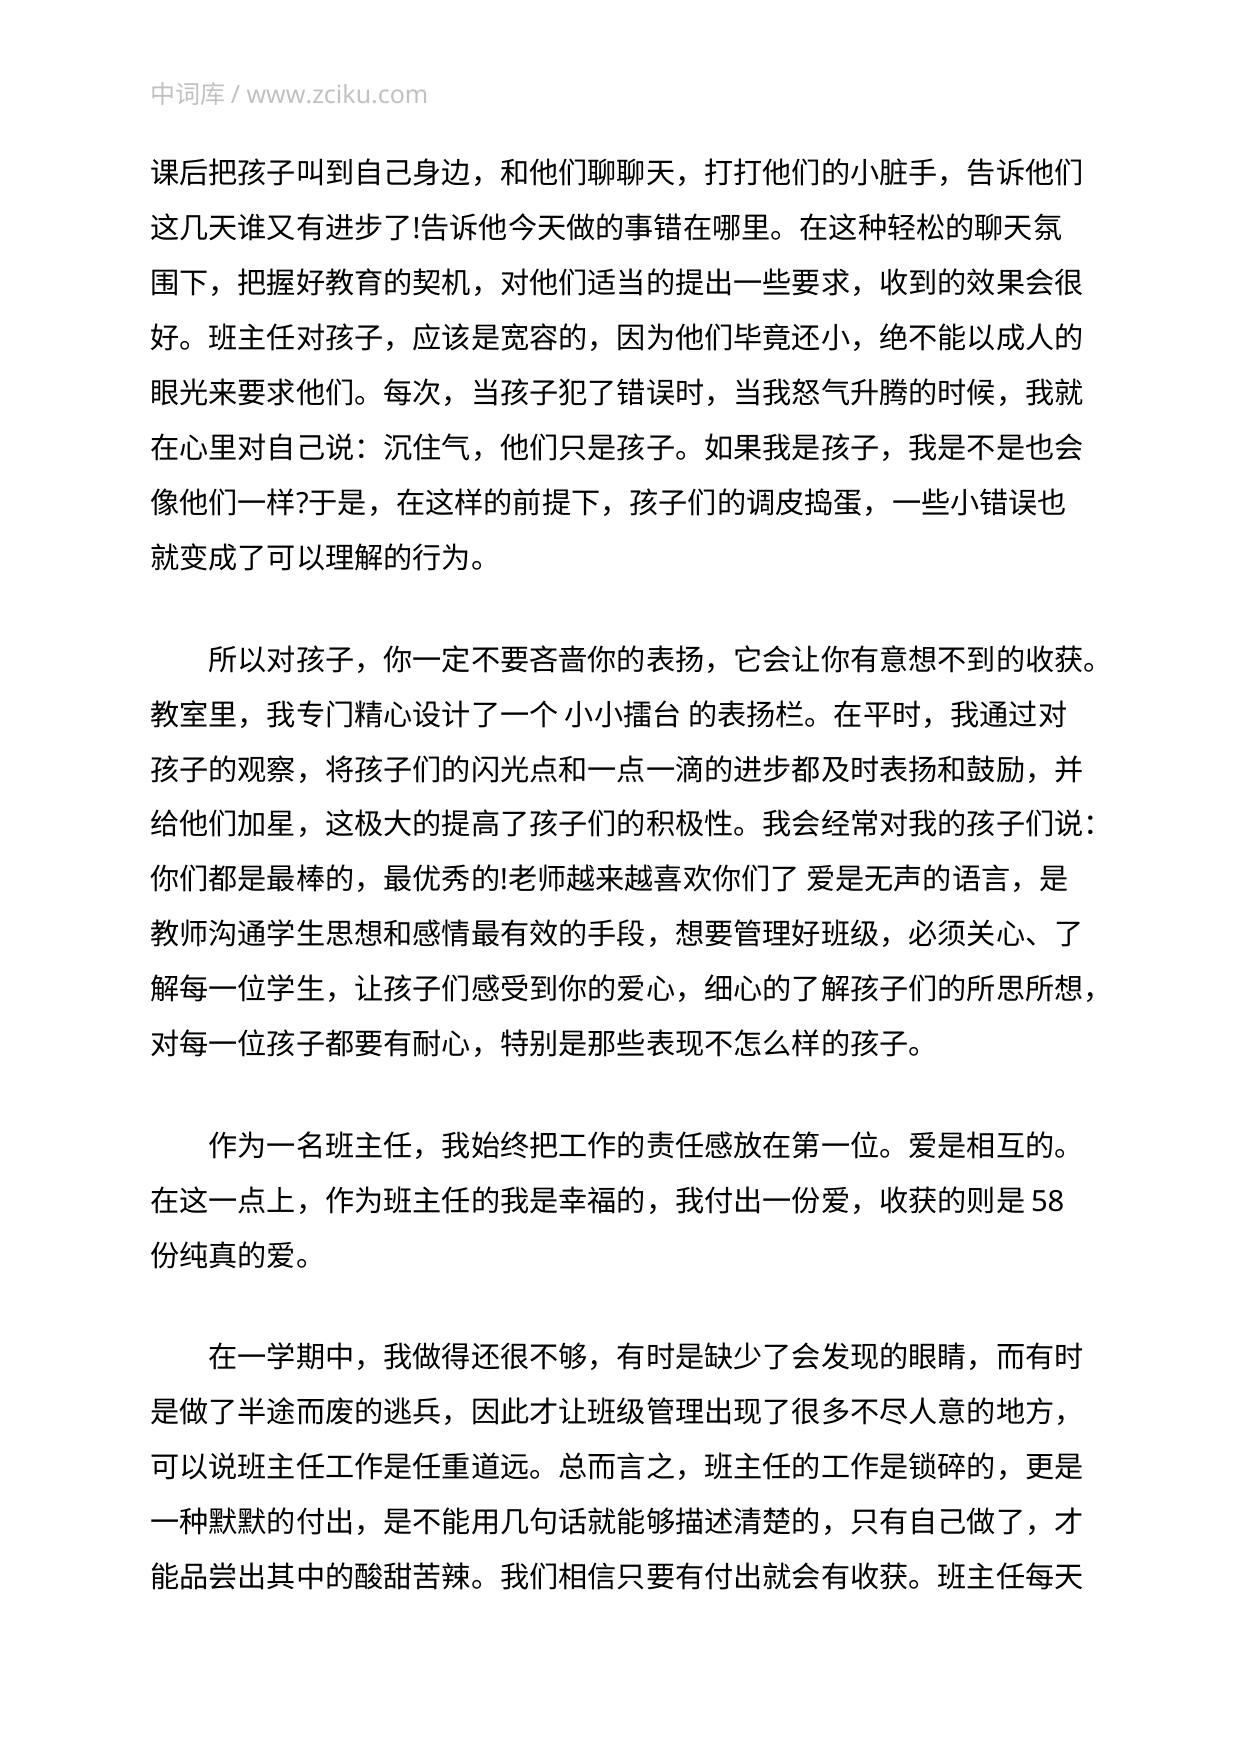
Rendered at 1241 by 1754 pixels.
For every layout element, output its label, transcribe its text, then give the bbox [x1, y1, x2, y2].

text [150, 1334, 1090, 1596]
text 作为一名班主任，我始终把工作的责任感放在第一位。爱是相互的。在这一点上，作为班主任的我是幸福的，我付出一份爱，收获的则是58份纯真的爱。 [150, 1122, 1090, 1274]
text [150, 150, 1090, 577]
text 所以对孩子，你一定不要吝啬你的表扬，它会让你有意想不到的收获。教室里，我专门精心设计了一个 小小擂台 的表扬栏。在平时，我通过对孩子的观察，将孩子们的闪光点和一点一滴的进步都及时表扬和鼓励，并给他们加星，这极大的提高了孩子们的积极性。我会经常对我的孩子们说：你们都是最棒的，最优秀的!老师越来越喜欢你们了 爱是无声的语言，是教师沟通学生思想和感情最有效的手段，想要管理好班级，必须关心、了解每一位学生，让孩子们感受到你的爱心，细心的了解孩子们的所思所想，对每一位孩子都要有耐心，特别是那些表现不怎么样的孩子。 [150, 636, 1090, 1063]
